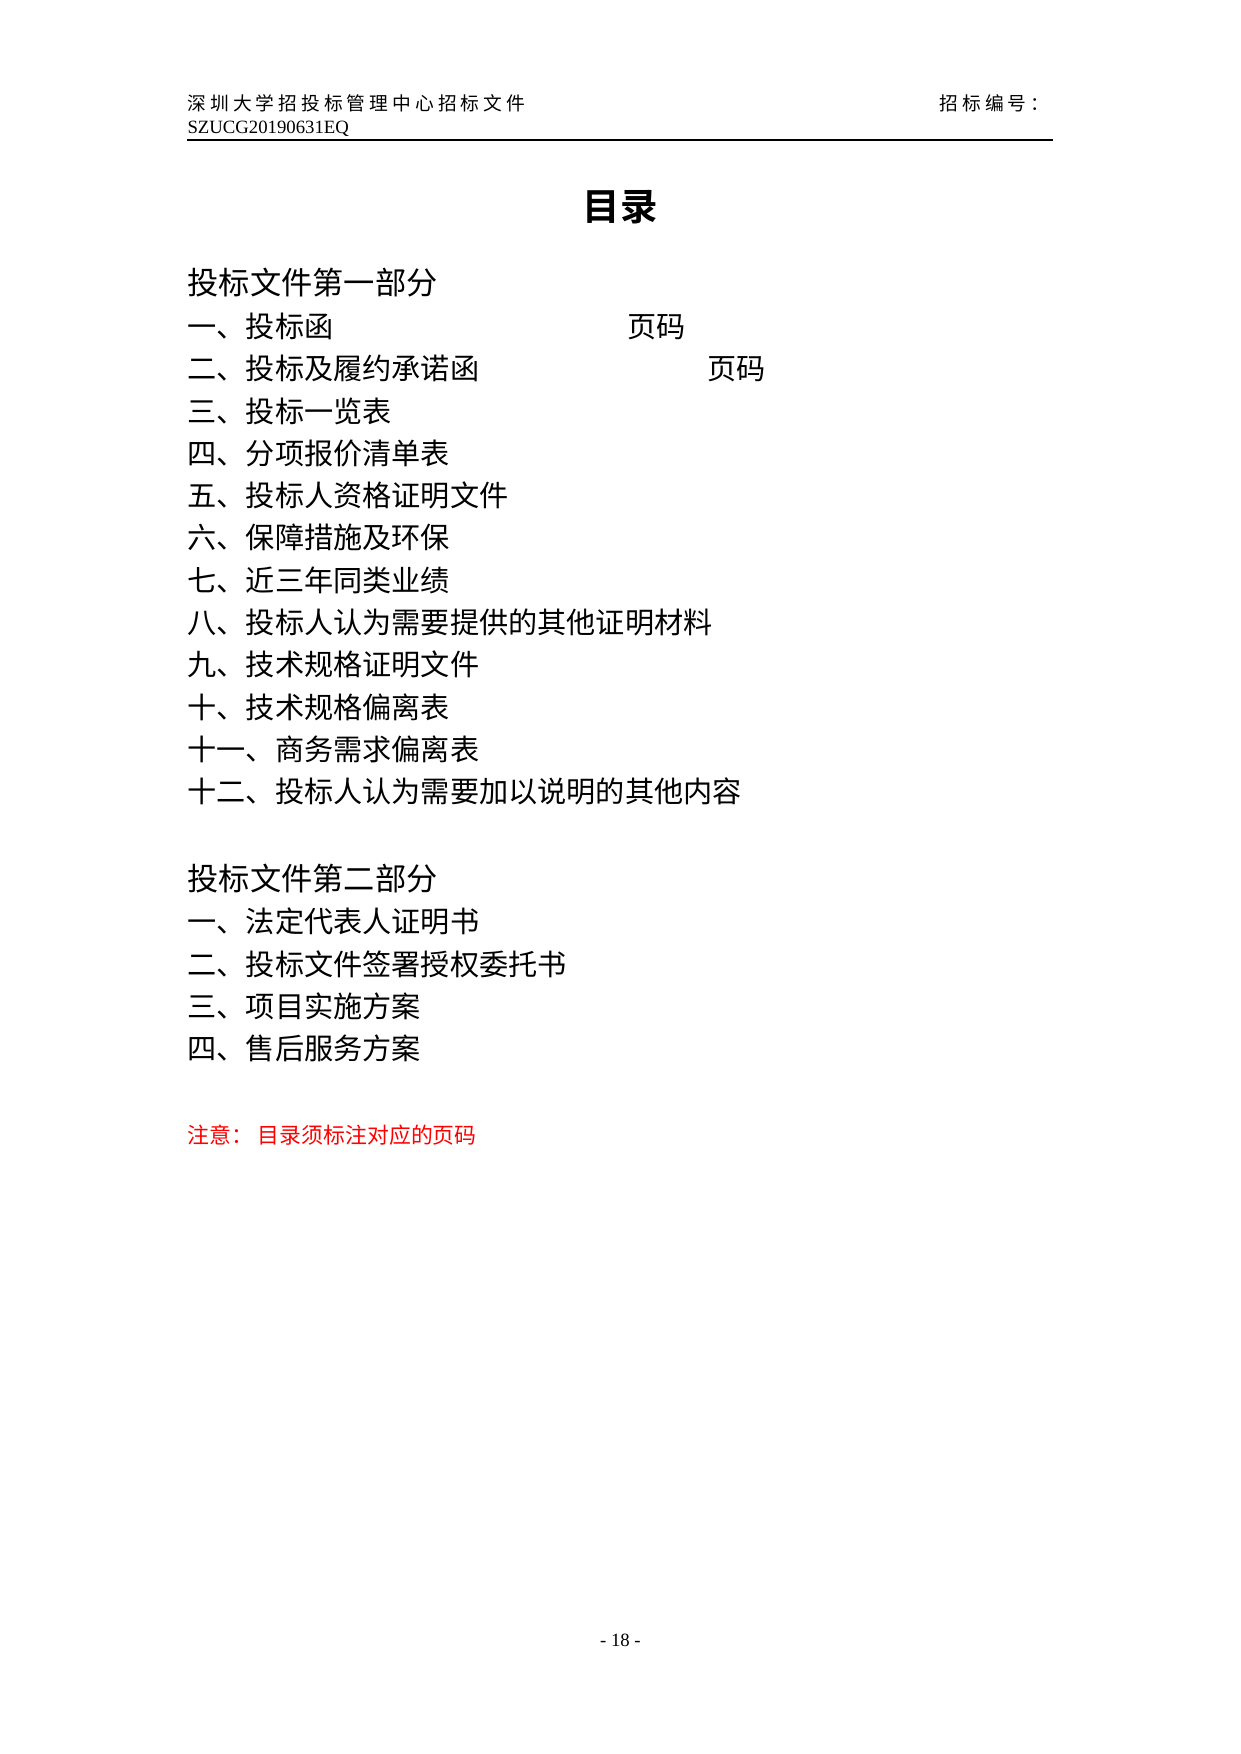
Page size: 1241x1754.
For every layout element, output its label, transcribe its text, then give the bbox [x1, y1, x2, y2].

text 四、售后服务方案 [187, 1026, 1053, 1068]
text 六、保障措施及环保 [187, 515, 1053, 557]
text 二、投标及履约承诺函 页码 [187, 346, 1053, 388]
text 注意： 目录须标注对应的页码 [187, 1118, 1053, 1150]
text 二、投标文件签署授权委托书 [187, 941, 1053, 983]
text 一、投标函 页码 [187, 304, 1053, 346]
text 一、法定代表人证明书 [187, 899, 1053, 941]
text 投标文件第二部分 [187, 854, 1053, 899]
text 投标文件第一部分 [187, 258, 1053, 304]
text 九、技术规格证明文件 [187, 642, 1053, 684]
text 三、投标一览表 [187, 388, 1053, 431]
subtitle 目录 [187, 177, 1053, 231]
text 五、投标人资格证明文件 [187, 473, 1053, 515]
text 十一、商务需求偏离表 [187, 727, 1053, 769]
text 八、投标人认为需要提供的其他证明材料 [187, 600, 1053, 642]
text 十二、投标人认为需要加以说明的其他内容 [187, 769, 1053, 811]
text 七、近三年同类业绩 [187, 557, 1053, 600]
text 三、项目实施方案 [187, 983, 1053, 1026]
text 四、分项报价清单表 [187, 431, 1053, 473]
text 十、技术规格偏离表 [187, 684, 1053, 727]
